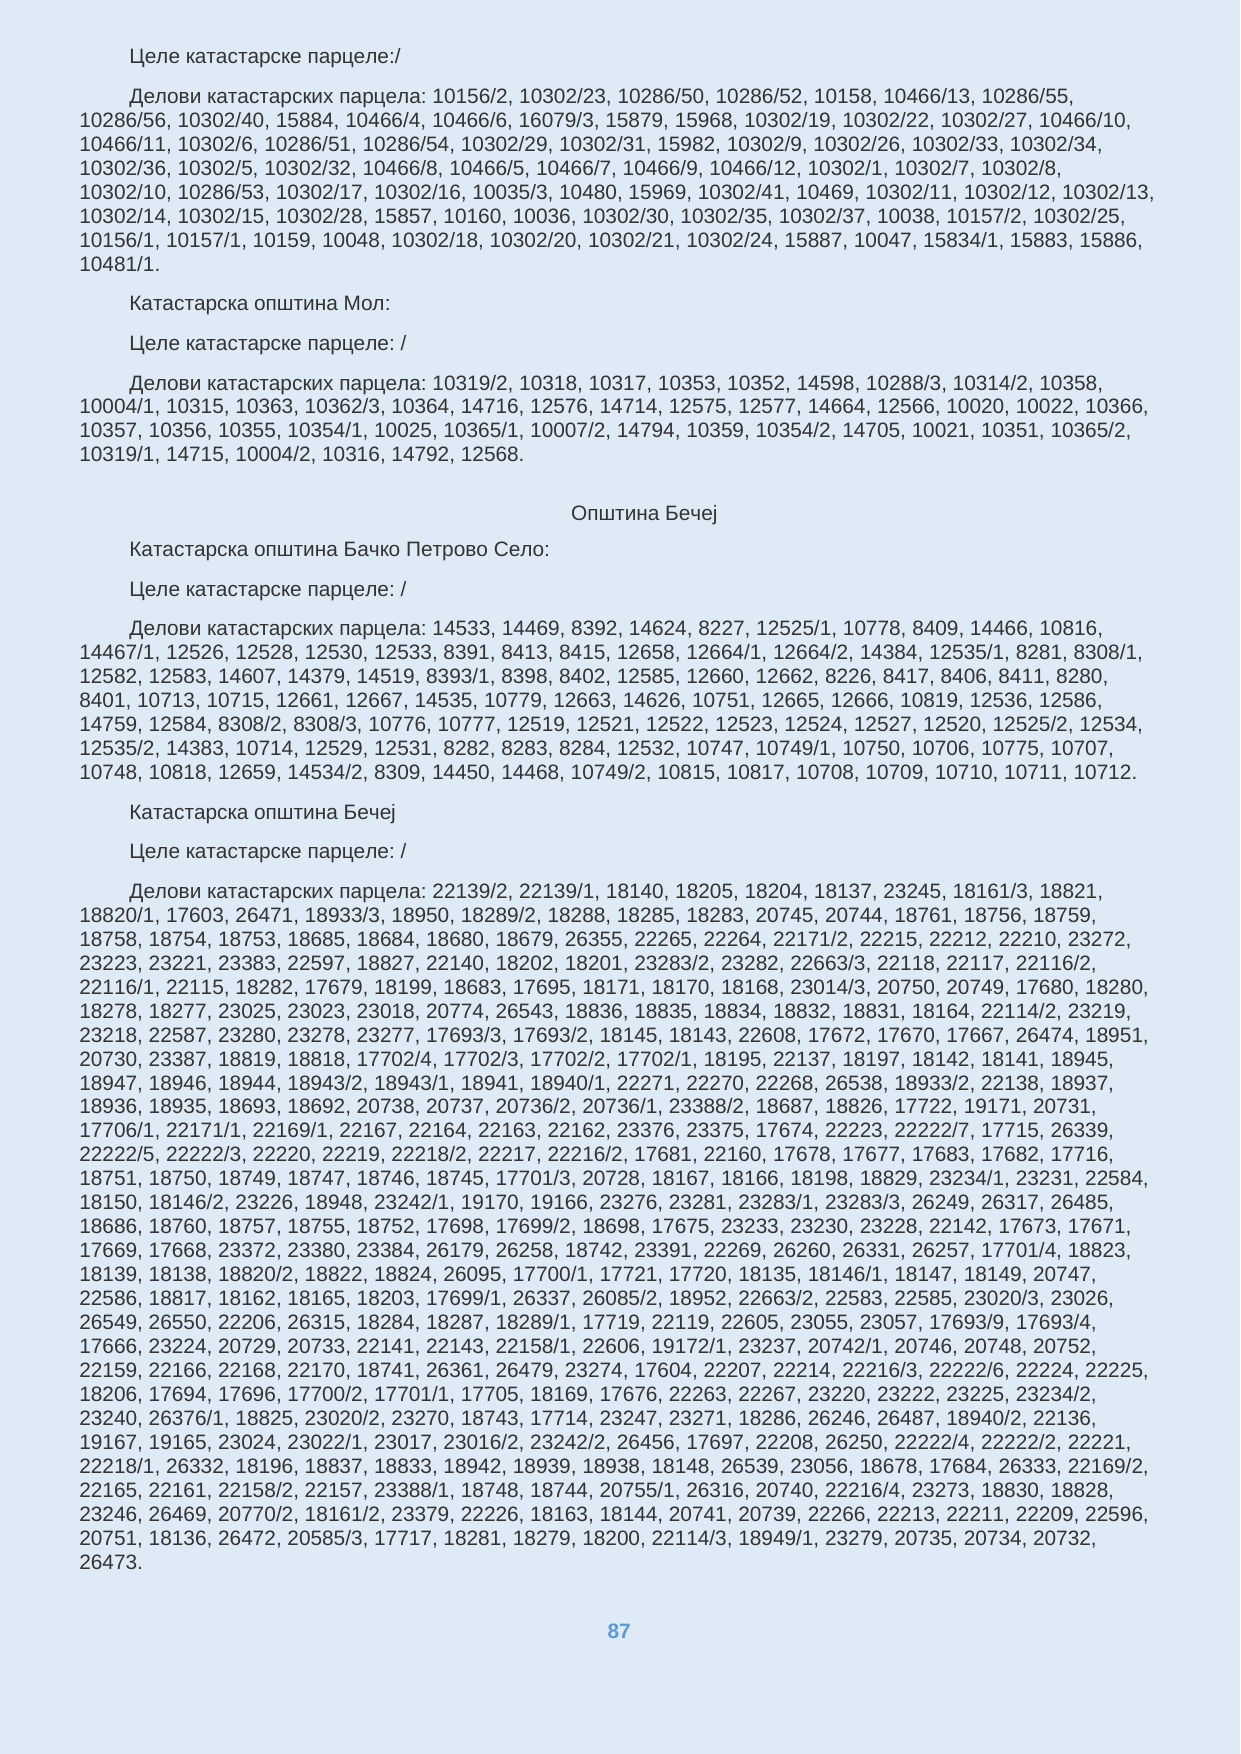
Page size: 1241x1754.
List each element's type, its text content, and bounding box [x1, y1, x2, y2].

text Делови катастарских парцела: 10319/2, 10318, 10317, 10353, 10352, 14598, 10288/3, 10314/2, 10358, 10004/1, 10315, 10363, 10362/3, 10364, 14716, 12576, 14714, 12575, 12577, 14664, 12566, 10020, 10022, 10366, 10357, 10356, 10355, 10354/1, 10025, 10365/1, 10007/2, 14794, 10359, 10354/2, 14705, 10021, 10351, 10365/2, 10319/1, 14715, 10004/2, 10316, 14792, 12568. [79, 370, 1159, 466]
text Катастарска општина Бечеј [79, 799, 1159, 823]
text Делови катастарских парцела: 10156/2, 10302/23, 10286/50, 10286/52, 10158, 10466/13, 10286/55, 10286/56, 10302/40, 15884, 10466/4, 10466/6, 16079/3, 15879, 15968, 10302/19, 10302/22, 10302/27, 10466/10, 10466/11, 10302/6, 10286/51, 10286/54, 10302/29, 10302/31, 15982, 10302/9, 10302/26, 10302/33, 10302/34, 10302/36, 10302/5, 10302/32, 10466/8, 10466/5, 10466/7, 10466/9, 10466/12, 10302/1, 10302/7, 10302/8, 10302/10, 10286/53, 10302/17, 10302/16, 10035/3, 10480, 15969, 10302/41, 10469, 10302/11, 10302/12, 10302/13, 10302/14, 10302/15, 10302/28, 15857, 10160, 10036, 10302/30, 10302/35, 10302/37, 10038, 10157/2, 10302/25, 10156/1, 10157/1, 10159, 10048, 10302/18, 10302/20, 10302/21, 10302/24, 15887, 10047, 15834/1, 15883, 15886, 10481/1. [79, 84, 1159, 276]
text Делови катастарских парцела: 22139/2, 22139/1, 18140, 18205, 18204, 18137, 23245, 18161/3, 18821, 18820/1, 17603, 26471, 18933/3, 18950, 18289/2, 18288, 18285, 18283, 20745, 20744, 18761, 18756, 18759, 18758, 18754, 18753, 18685, 18684, 18680, 18679, 26355, 22265, 22264, 22171/2, 22215, 22212, 22210, 23272, 23223, 23221, 23383, 22597, 18827, 22140, 18202, 18201, 23283/2, 23282, 22663/3, 22118, 22117, 22116/2, 22116/1, 22115, 18282, 17679, 18199, 18683, 17695, 18171, 18170, 18168, 23014/3, 20750, 20749, 17680, 18280, 18278, 18277, 23025, 23023, 23018, 20774, 26543, 18836, 18835, 18834, 18832, 18831, 18164, 22114/2, 23219, 23218, 22587, 23280, 23278, 23277, 17693/3, 17693/2, 18145, 18143, 22608, 17672, 17670, 17667, 26474, 18951, 20730, 23387, 18819, 18818, 17702/4, 17702/3, 17702/2, 17702/1, 18195, 22137, 18197, 18142, 18141, 18945, 18947, 18946, 18944, 18943/2, 18943/1, 18941, 18940/1, 22271, 22270, 22268, 26538, 18933/2, 22138, 18937, 18936, 18935, 18693, 18692, 20738, 20737, 20736/2, 20736/1, 23388/2, 18687, 18826, 17722, 19171, 20731, 17706/1, 22171/1, 22169/1, 22167, 22164, 22163, 22162, 23376, 23375, 17674, 22223, 22222/7, 17715, 26339, 22222/5, 22222/3, 22220, 22219, 22218/2, 22217, 22216/2, 17681, 22160, 17678, 17677, 17683, 17682, 17716, 18751, 18750, 18749, 18747, 18746, 18745, 17701/3, 20728, 18167, 18166, 18198, 18829, 23234/1, 23231, 22584, 18150, 18146/2, 23226, 18948, 23242/1, 19170, 19166, 23276, 23281, 23283/1, 23283/3, 26249, 26317, 26485, 18686, 18760, 18757, 18755, 18752, 17698, 17699/2, 18698, 17675, 23233, 23230, 23228, 22142, 17673, 17671, 17669, 17668, 23372, 23380, 23384, 26179, 26258, 18742, 23391, 22269, 26260, 26331, 26257, 17701/4, 18823, 18139, 18138, 18820/2, 18822, 18824, 26095, 17700/1, 17721, 17720, 18135, 18146/1, 18147, 18149, 20747, 22586, 18817, 18162, 18165, 18203, 17699/1, 26337, 26085/2, 18952, 22663/2, 22583, 22585, 23020/3, 23026, 26549, 26550, 22206, 26315, 18284, 18287, 18289/1, 17719, 22119, 22605, 23055, 23057, 17693/9, 17693/4, 17666, 23224, 20729, 20733, 22141, 22143, 22158/1, 22606, 19172/1, 23237, 20742/1, 20746, 20748, 20752, 22159, 22166, 22168, 22170, 18741, 26361, 26479, 23274, 17604, 22207, 22214, 22216/3, 22222/6, 22224, 22225, 18206, 17694, 17696, 17700/2, 17701/1, 17705, 18169, 17676, 22263, 22267, 23220, 23222, 23225, 23234/2, 23240, 26376/1, 18825, 23020/2, 23270, 18743, 17714, 23247, 23271, 18286, 26246, 26487, 18940/2, 22136, 19167, 19165, 23024, 23022/1, 23017, 23016/2, 23242/2, 26456, 17697, 22208, 26250, 22222/4, 22222/2, 22221, 22218/1, 26332, 18196, 18837, 18833, 18942, 18939, 18938, 18148, 26539, 23056, 18678, 17684, 26333, 22169/2, 22165, 22161, 22158/2, 22157, 23388/1, 18748, 18744, 20755/1, 26316, 20740, 22216/4, 23273, 18830, 18828, 23246, 26469, 20770/2, 18161/2, 23379, 22226, 18163, 18144, 20741, 20739, 22266, 22213, 22211, 22209, 22596, 20751, 18136, 26472, 20585/3, 17717, 18281, 18279, 18200, 22114/3, 18949/1, 23279, 20735, 20734, 20732, 26473. [79, 879, 1159, 1573]
text Целе катастарске парцеле: / [79, 839, 1159, 863]
text Целе катастарске парцеле: / [79, 331, 1159, 355]
text Целе катастарске парцеле:/ [79, 44, 1159, 68]
text Делови катастарских парцела: 14533, 14469, 8392, 14624, 8227, 12525/1, 10778, 8409, 14466, 10816, 14467/1, 12526, 12528, 12530, 12533, 8391, 8413, 8415, 12658, 12664/1, 12664/2, 14384, 12535/1, 8281, 8308/1, 12582, 12583, 14607, 14379, 14519, 8393/1, 8398, 8402, 12585, 12660, 12662, 8226, 8417, 8406, 8411, 8280, 8401, 10713, 10715, 12661, 12667, 14535, 10779, 12663, 14626, 10751, 12665, 12666, 10819, 12536, 12586, 14759, 12584, 8308/2, 8308/3, 10776, 10777, 12519, 12521, 12522, 12523, 12524, 12527, 12520, 12525/2, 12534, 12535/2, 14383, 10714, 12529, 12531, 8282, 8283, 8284, 12532, 10747, 10749/1, 10750, 10706, 10775, 10707, 10748, 10818, 12659, 14534/2, 8309, 14450, 14468, 10749/2, 10815, 10817, 10708, 10709, 10710, 10711, 10712. [79, 616, 1159, 784]
text Општина Бечеј [79, 501, 1159, 524]
text Катастарска општина Мол: [79, 291, 1159, 315]
text Целе катастарске парцеле: / [79, 577, 1159, 601]
text Катастарска општина Бачко Петрово Село: [79, 537, 1159, 561]
